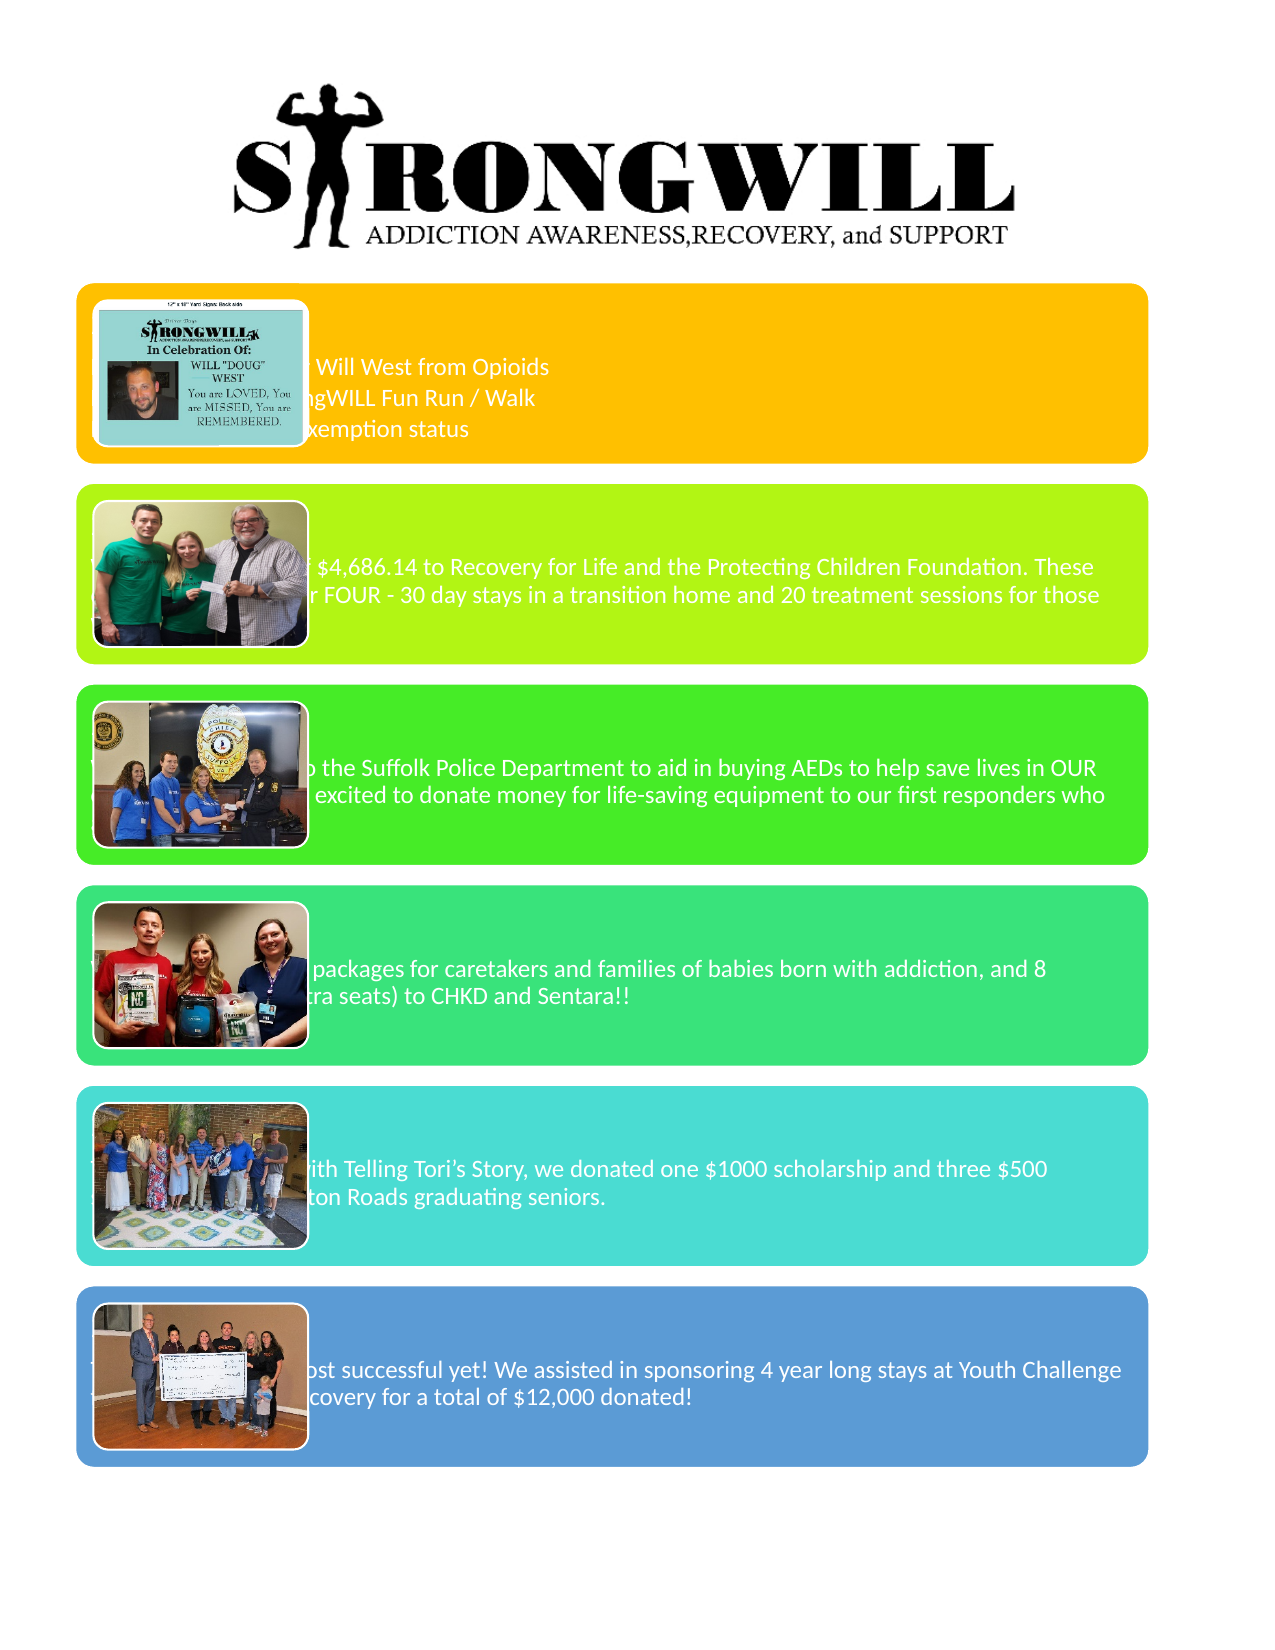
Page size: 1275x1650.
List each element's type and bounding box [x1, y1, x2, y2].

picture [95, 703, 307, 846]
picture [95, 904, 307, 1047]
picture [95, 503, 307, 646]
picture [95, 1104, 307, 1247]
picture [95, 302, 307, 445]
picture [95, 1305, 307, 1448]
